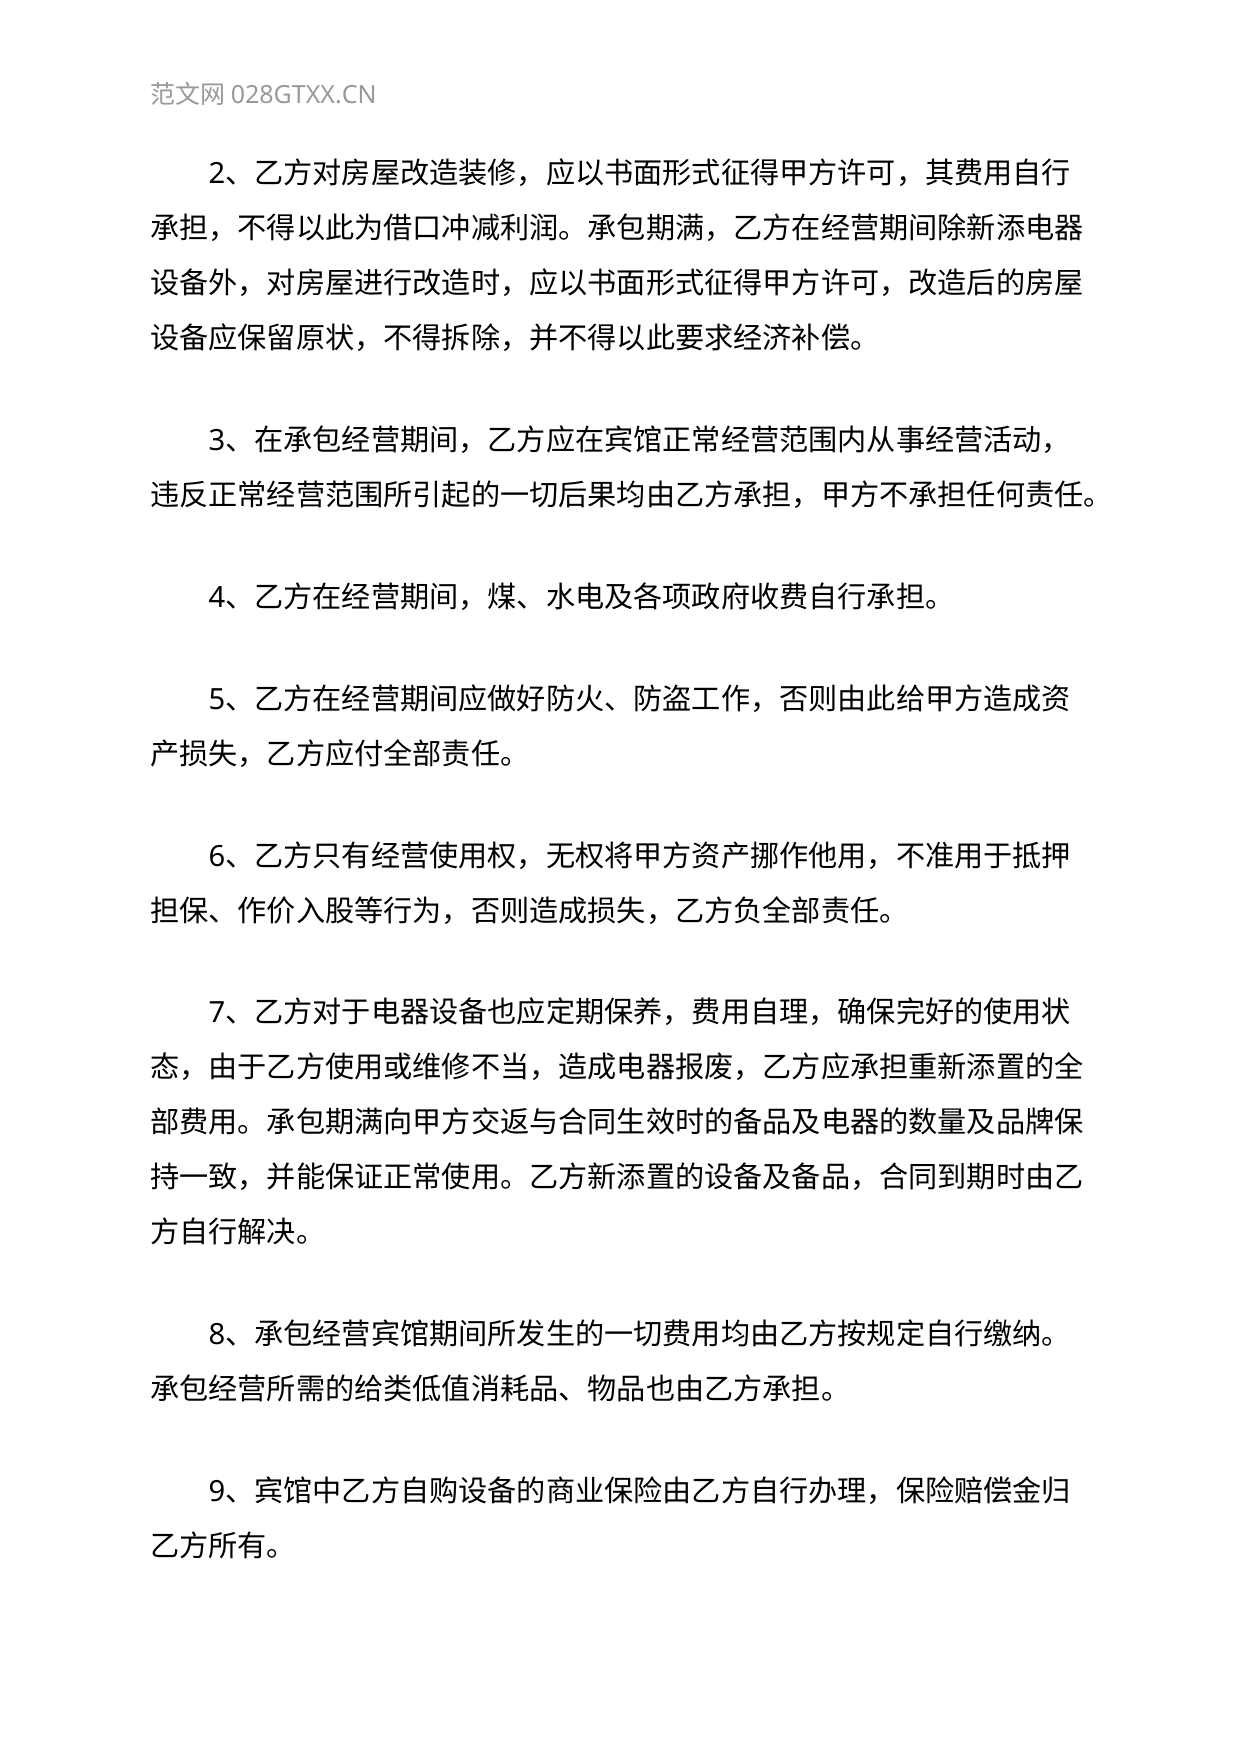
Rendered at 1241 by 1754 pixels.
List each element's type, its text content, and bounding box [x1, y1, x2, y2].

text 8、承包经营宾馆期间所发生的一切费用均由乙方按规定自行缴纳。承包经营所需的给类低值消耗品、物品也由乙方承担。 [150, 1310, 1090, 1408]
text 3、在承包经营期间，乙方应在宾馆正常经营范围内从事经营活动，违反正常经营范围所引起的一切后果均由乙方承担，甲方不承担任何责任。 [150, 417, 1090, 514]
text 9、宾馆中乙方自购设备的商业保险由乙方自行办理，保险赔偿金归乙方所有。 [150, 1467, 1090, 1564]
text 5、乙方在经营期间应做好防火、防盗工作，否则由此给甲方造成资产损失，乙方应付全部责任。 [150, 675, 1090, 773]
text 2、乙方对房屋改造装修，应以书面形式征得甲方许可，其费用自行承担，不得以此为借口冲减利润。承包期满，乙方在经营期间除新添电器设备外，对房屋进行改造时，应以书面形式征得甲方许可，改造后的房屋设备应保留原状，不得拆除，并不得以此要求经济补偿。 [150, 150, 1090, 357]
text 4、乙方在经营期间，煤、水电及各项政府收费自行承担。 [150, 573, 1090, 616]
text 7、乙方对于电器设备也应定期保养，费用自理，确保完好的使用状态，由于乙方使用或维修不当，造成电器报废，乙方应承担重新添置的全部费用。承包期满向甲方交返与合同生效时的备品及电器的数量及品牌保持一致，并能保证正常使用。乙方新添置的设备及备品，合同到期时由乙方自行解决。 [150, 989, 1090, 1251]
text 6、乙方只有经营使用权，无权将甲方资产挪作他用，不准用于抵押担保、作价入股等行为，否则造成损失，乙方负全部责任。 [150, 832, 1090, 929]
